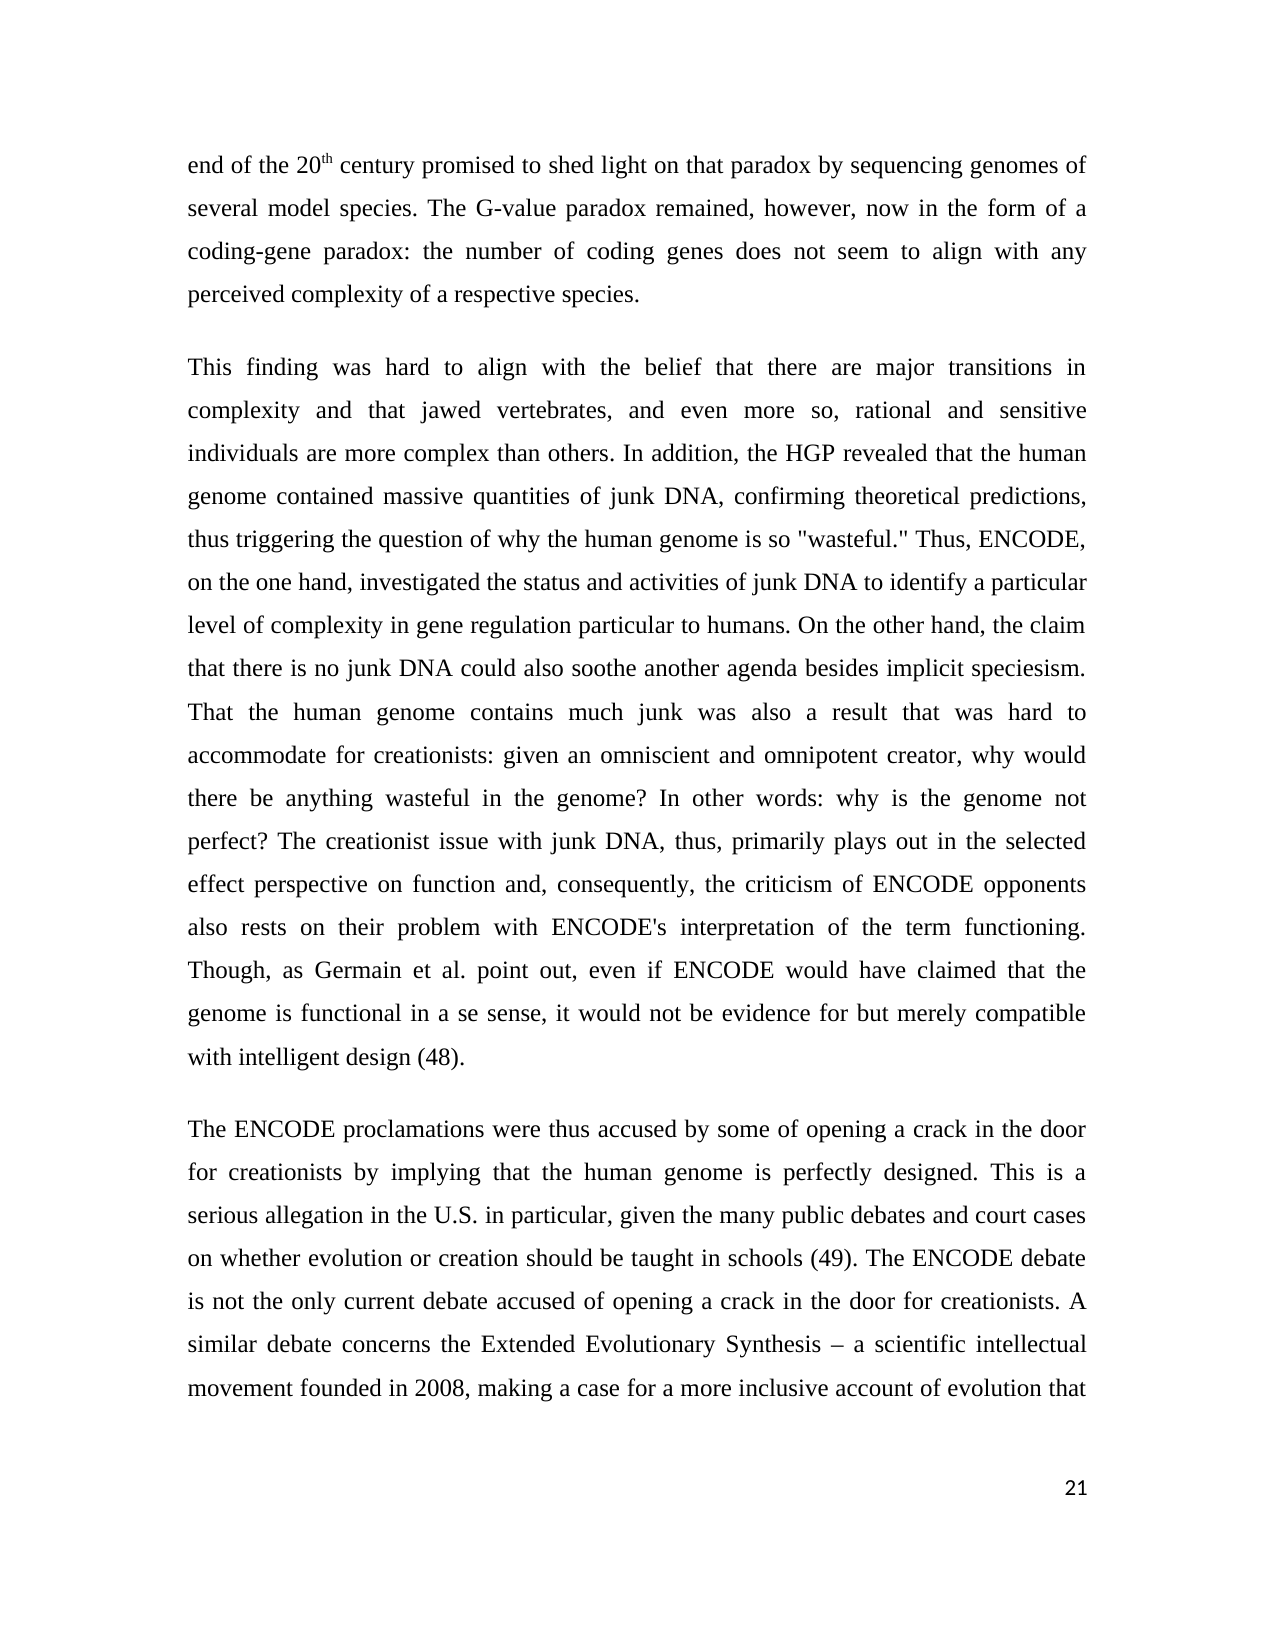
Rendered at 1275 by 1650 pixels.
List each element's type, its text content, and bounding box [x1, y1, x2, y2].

text This finding was hard to align with the belief that there are major transitions in complexity and that jawed vertebrates, and even more so, rational and sensitive individuals are more complex than others. In addition, the HGP revealed that the human genome contained massive quantities of junk DNA, confirming theoretical predictions, thus triggering the question of why the human genome is so "wasteful." Thus, ENCODE, on the one hand, investigated the status and activities of junk DNA to identify a particular level of complexity in gene regulation particular to humans. On the other hand, the claim that there is no junk DNA could also soothe another agenda besides implicit speciesism. That the human genome contains much junk was also a result that was hard to accommodate for creationists: given an omniscient and omnipotent creator, why would there be anything wasteful in the genome? In other words: why is the genome not perfect? The creationist issue with junk DNA, thus, primarily plays out in the selected effect perspective on function and, consequently, the criticism of ENCODE opponents also rests on their problem with ENCODE's interpretation of the term functioning. Though, as Germain et al. point out, even if ENCODE would have claimed that the genome is functional in a se sense, it would not be evidence for but merely compatible with intelligent design (48). [187, 352, 1087, 1070]
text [187, 1114, 1087, 1401]
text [187, 150, 1087, 308]
